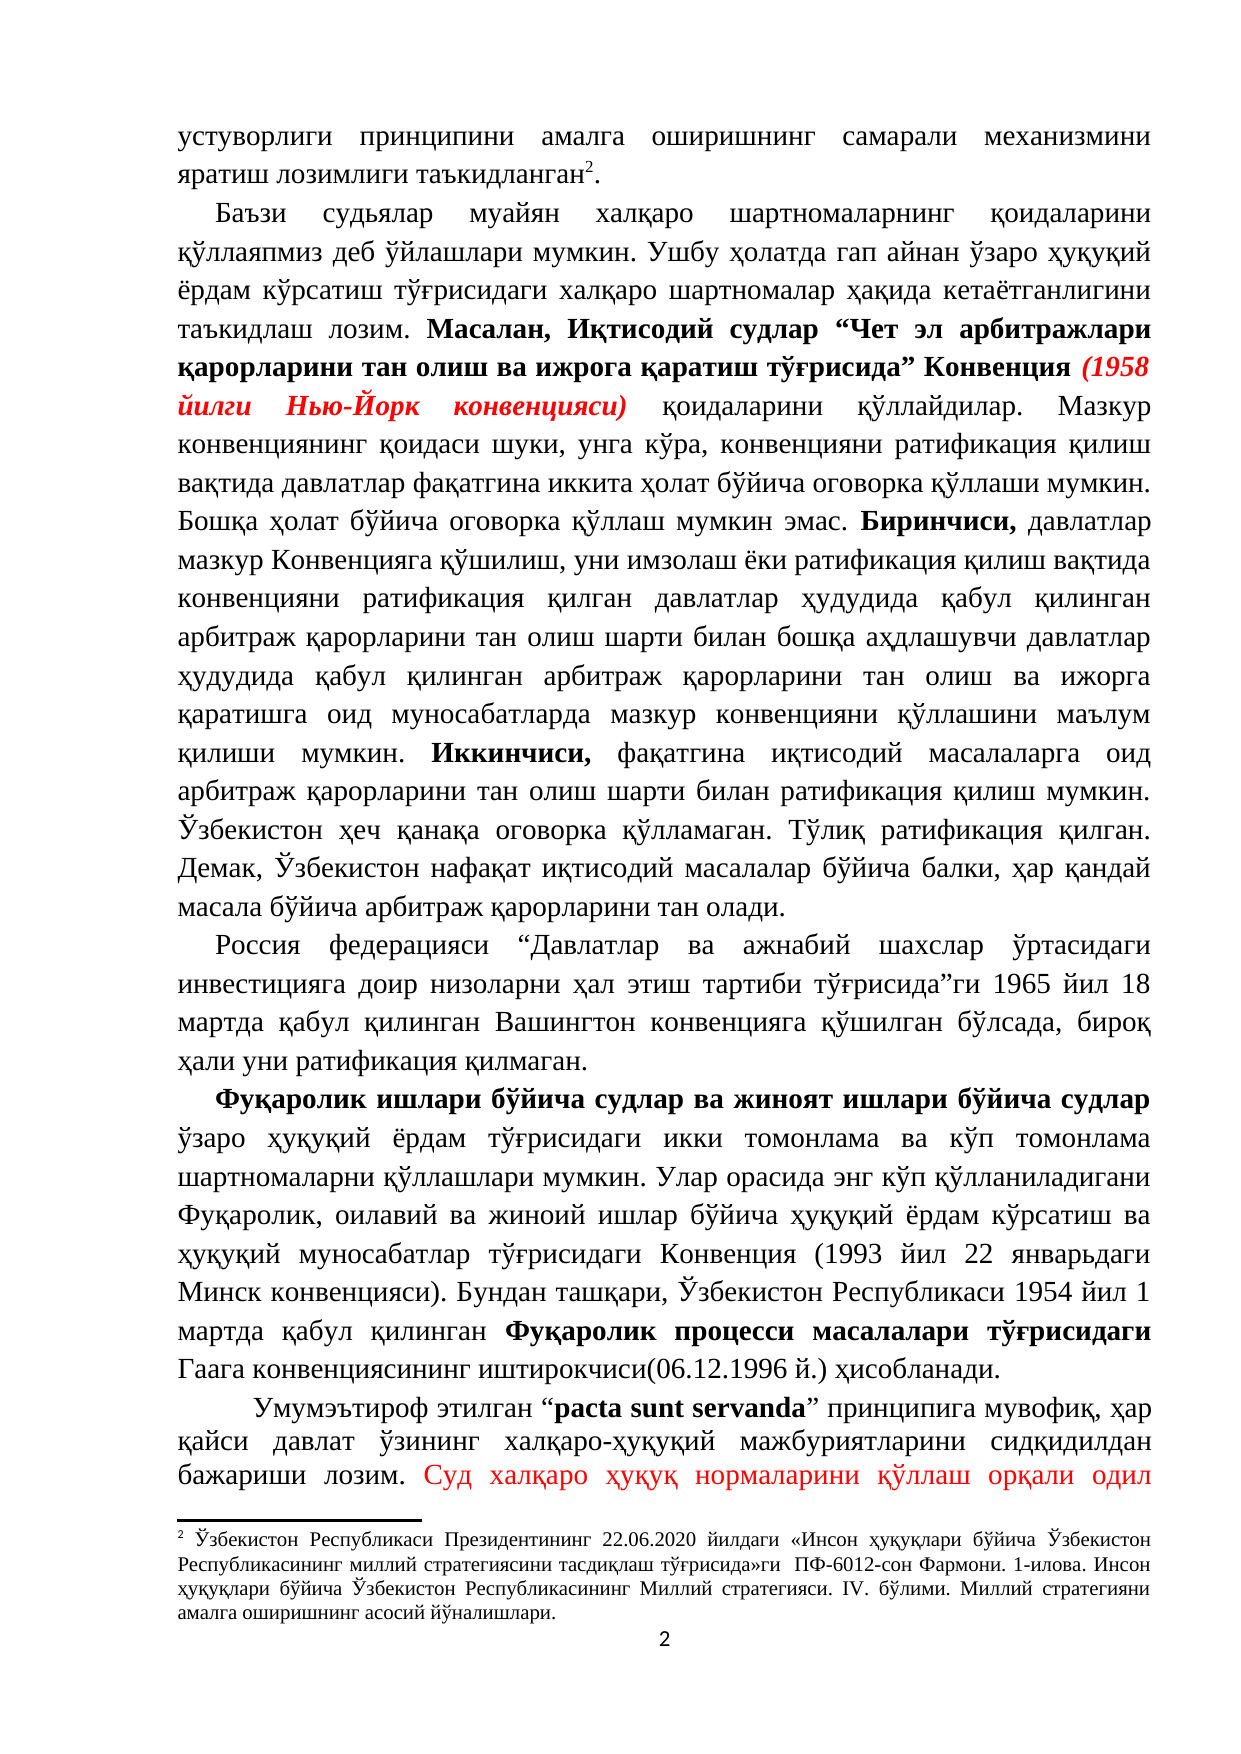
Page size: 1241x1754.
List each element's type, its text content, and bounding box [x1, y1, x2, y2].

text Россия федерацияси “Давлатлар ва ажнабий шахслар ўртасидаги инвестицияга доир низоларни ҳал этиш тартиби тўғрисида”ги 1965 йил 18 мартда қабул қилинган Вашингтон конвенцияга қўшилган бўлсада, бироқ ҳали уни ратификация қилмаган. [177, 927, 1152, 1077]
text Баъзи судьялар муайян халқаро шартномаларнинг қоидаларини қўллаяпмиз деб ўйлашлари мумкин. Ушбу ҳолатда гап айнан ўзаро ҳуқуқий ёрдам кўрсатиш тўғрисидаги халқаро шартномалар ҳақида кетаётганлигини таъкидлаш лозим. Масалан, Иқтисодий судлар “Чет эл арбитражлари қарорларини тан олиш ва ижрога қаратиш тўғрисида” Конвенция (1958 йилги Нью-Йорк конвенцияси) қоидаларини қўллайдилар. Мазкур конвенциянинг қоидаси шуки, унга кўра, конвенцияни ратификация қилиш вақтида давлатлар фақатгина иккита ҳолат бўйича оговорка қўллаши мумкин. Бошқа ҳолат бўйича оговорка қўллаш мумкин эмас. Биринчиси, давлатлар мазкур Конвенцияга қўшилиш, уни имзолаш ёки ратификация қилиш вақтида конвенцияни ратификация қилган давлатлар ҳудудида қабул қилинган арбитраж қарорларини тан олиш шарти билан бошқа аҳдлашувчи давлатлар ҳудудида қабул қилинган арбитраж қарорларини тан олиш ва ижорга қаратишга оид муносабатларда мазкур конвенцияни қўллашини маълум қилиши мумкин. Иккинчиси, фақатгина иқтисодий масалаларга оид арбитраж қарорларини тан олиш шарти билан ратификация қилиш мумкин. Ўзбекистон ҳеч қанақа оговорка қўлламаган. Тўлиқ ратификация қилган. Демак, Ўзбекистон нафақат иқтисодий масалалар бўйича балки, ҳар қандай масала бўйича арбитраж қарорларини тан олади. [177, 195, 1152, 922]
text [177, 1390, 1152, 1491]
text Фуқаролик ишлари бўйича судлар ва жиноят ишлари бўйича судлар ўзаро ҳуқуқий ёрдам тўғрисидаги икки томонлама ва кўп томонлама шартномаларни қўллашлари мумкин. Улар орасида энг кўп қўлланиладигани Фуқаролик, оилавий ва жиноий ишлар бўйича ҳуқуқий ёрдам кўрсатиш ва ҳуқуқий муносабатлар тўғрисидаги Конвенция (1993 йил 22 январьдаги Минск конвенцияси). Бундан ташқари, Ўзбекистон Республикаси 1954 йил 1 мартда қабул қилинган Фуқаролик процесси масалалари тўғрисидаги Гаага конвенциясининг иштирокчиси(06.12.1996 й.) ҳисобланади. [177, 1082, 1152, 1385]
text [177, 118, 1152, 190]
